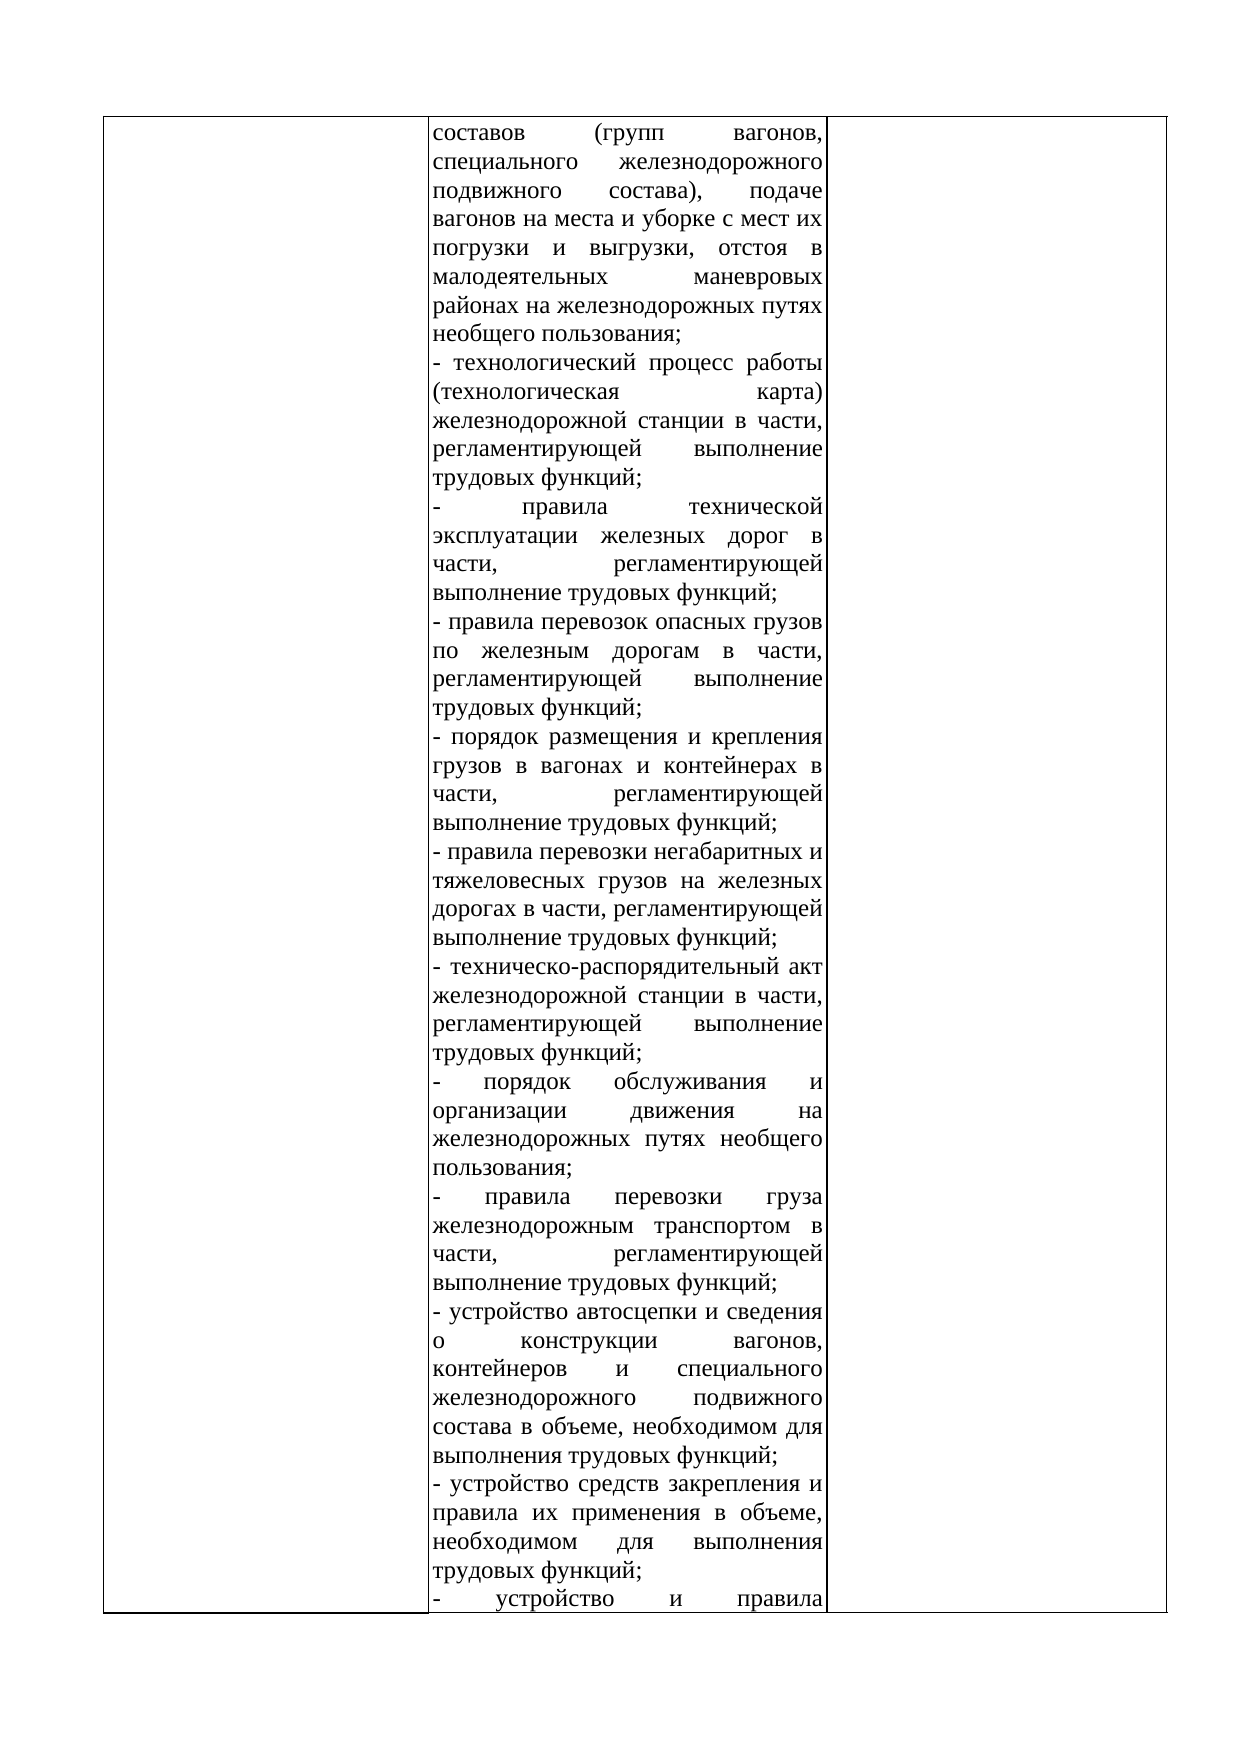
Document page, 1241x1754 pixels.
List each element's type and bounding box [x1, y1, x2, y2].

table_cell [828, 117, 1166, 1612]
table_cell [104, 117, 428, 1612]
table_cell [429, 117, 826, 1612]
